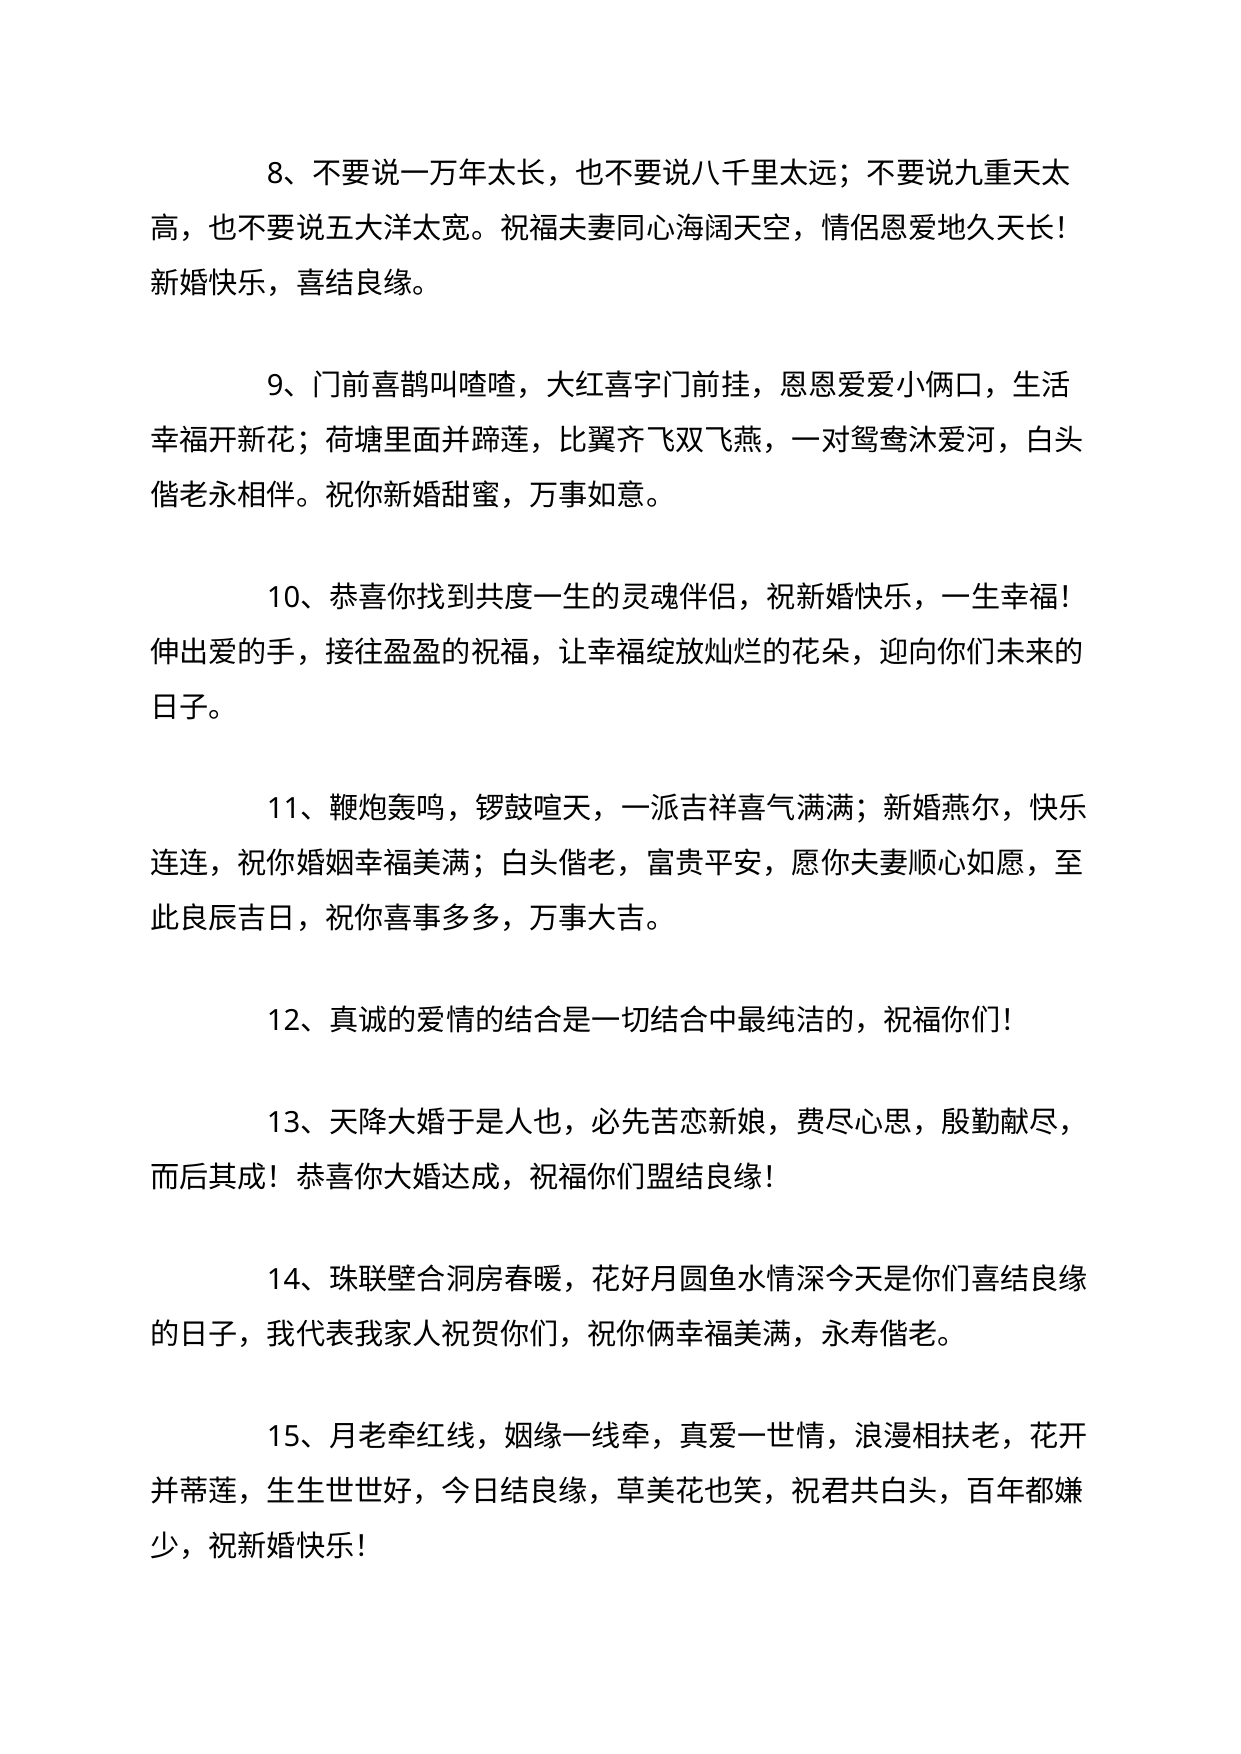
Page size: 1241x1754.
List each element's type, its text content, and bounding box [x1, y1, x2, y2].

text 9、门前喜鹊叫喳喳，大红喜字门前挂，恩恩爱爱小俩口，生活幸福开新花；荷塘里面并蹄莲，比翼齐飞双飞燕，一对鸳鸯沐爱河，白头偕老永相伴。祝你新婚甜蜜，万事如意。 [150, 362, 1090, 514]
text 12、真诚的爱情的结合是一切结合中最纯洁的，祝福你们！ [150, 997, 1090, 1039]
text 8、不要说一万年太长，也不要说八千里太远；不要说九重天太高，也不要说五大洋太宽。祝福夫妻同心海阔天空，情侶恩爱地久天长！新婚快乐，喜结良缘。 [150, 150, 1090, 302]
text 10、恭喜你找到共度一生的灵魂伴侣，祝新婚快乐，一生幸福！伸出爱的手，接往盈盈的祝福，让幸福绽放灿烂的花朵，迎向你们未来的日子。 [150, 573, 1090, 726]
text 14、珠联壁合洞房春暖，花好月圆鱼水情深今天是你们喜结良缘的日子，我代表我家人祝贺你们，祝你俩幸福美满，永寿偕老。 [150, 1255, 1090, 1353]
text 15、月老牵红线，姻缘一线牵，真爱一世情，浪漫相扶老，花开并蒂莲，生生世世好，今日结良缘，草美花也笑，祝君共白头，百年都嫌少，祝新婚快乐！ [150, 1412, 1090, 1564]
text 13、天降大婚于是人也，必先苦恋新娘，费尽心思，殷勤献尽，而后其成！恭喜你大婚达成，祝福你们盟结良缘！ [150, 1099, 1090, 1196]
text 11、鞭炮轰鸣，锣鼓喧天，一派吉祥喜气满满；新婚燕尔，快乐连连，祝你婚姻幸福美满；白头偕老，富贵平安，愿你夫妻顺心如愿，至此良辰吉日，祝你喜事多多，万事大吉。 [150, 785, 1090, 937]
